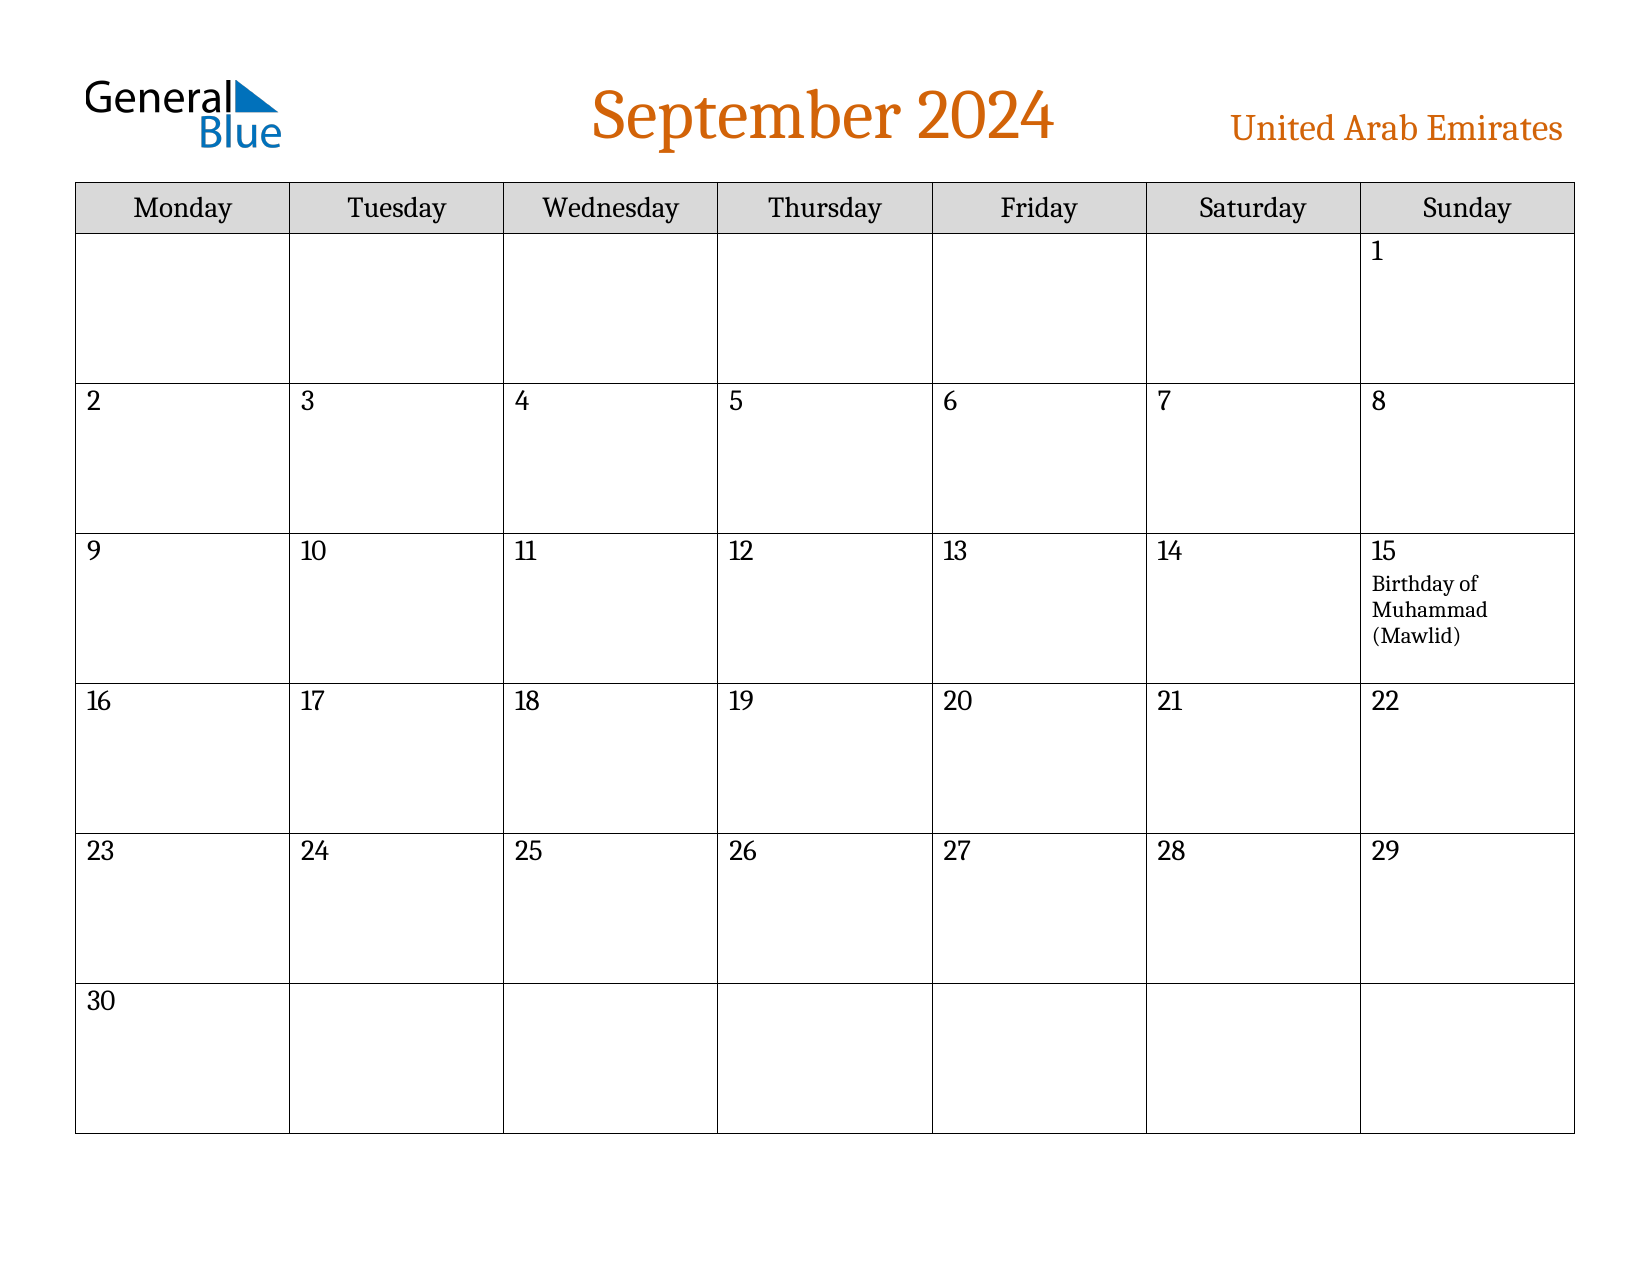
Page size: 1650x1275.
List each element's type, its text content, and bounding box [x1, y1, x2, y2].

table_cell [933, 1020, 1146, 1133]
table_header United Arab Emirates [1146, 75, 1574, 182]
table_cell 1 [1361, 234, 1574, 270]
table_cell [933, 720, 1146, 833]
picture [86, 80, 281, 148]
table_cell [290, 570, 503, 683]
table_cell [76, 270, 289, 383]
table_cell [290, 270, 503, 383]
table_cell [504, 420, 717, 533]
table_cell [504, 870, 717, 983]
table_cell [933, 870, 1146, 983]
table_cell 3 [290, 384, 503, 420]
table_cell [290, 1020, 503, 1133]
table_cell [1147, 720, 1360, 833]
table_cell [1147, 234, 1360, 270]
table_cell Saturday [1147, 183, 1360, 233]
table_cell [504, 570, 717, 683]
table_cell [718, 234, 932, 270]
table_cell 16 [76, 684, 289, 720]
table_cell 9 [76, 534, 289, 570]
table_cell [504, 270, 717, 383]
table_cell [290, 420, 503, 533]
table_cell [76, 234, 289, 270]
table_cell [1147, 984, 1360, 1020]
table_cell [76, 1020, 289, 1133]
table_header September 2024 [504, 75, 1146, 182]
table_cell Monday [76, 183, 289, 233]
table_cell 28 [1147, 834, 1360, 870]
table_cell [1147, 420, 1360, 533]
table_cell [1361, 720, 1574, 833]
table_cell Tuesday [290, 183, 503, 233]
table_cell 22 [1361, 684, 1574, 720]
table_cell [76, 720, 289, 833]
table_cell [933, 570, 1146, 683]
table_cell 27 [933, 834, 1146, 870]
table_cell [718, 984, 932, 1020]
table_cell Friday [933, 183, 1146, 233]
table_cell [1361, 870, 1574, 983]
table_cell [504, 720, 717, 833]
table_cell [504, 1020, 717, 1133]
table_cell [718, 720, 932, 833]
table_cell [1147, 570, 1360, 683]
table_cell 12 [718, 534, 932, 570]
table_cell 11 [504, 534, 717, 570]
table_cell [504, 984, 717, 1020]
table_cell 4 [504, 384, 717, 420]
table_cell 5 [718, 384, 932, 420]
table_cell [1361, 420, 1574, 533]
table_cell 21 [1147, 684, 1360, 720]
table_cell [76, 420, 289, 533]
table_cell 23 [76, 834, 289, 870]
table_cell 20 [933, 684, 1146, 720]
table_cell Wednesday [504, 183, 717, 233]
table_cell Thursday [718, 183, 932, 233]
table_cell 30 [76, 984, 289, 1020]
table_cell [933, 270, 1146, 383]
table_cell [504, 234, 717, 270]
table_cell [290, 234, 503, 270]
table_cell 25 [504, 834, 717, 870]
table_cell [933, 420, 1146, 533]
table_cell 8 [1361, 384, 1574, 420]
table_cell [718, 570, 932, 683]
table_cell 18 [504, 684, 717, 720]
table_cell [1147, 870, 1360, 983]
table_cell 7 [1147, 384, 1360, 420]
table_cell 26 [718, 834, 932, 870]
table_cell [933, 984, 1146, 1020]
table_cell [718, 1020, 932, 1133]
table_cell Birthday of Muhammad (Mawlid) [1361, 570, 1574, 683]
table_cell [290, 720, 503, 833]
table_cell [1361, 984, 1574, 1020]
table_cell [1361, 1020, 1574, 1133]
table_cell 15 [1361, 534, 1574, 570]
table_cell [76, 570, 289, 683]
table_cell 24 [290, 834, 503, 870]
table_cell [290, 870, 503, 983]
table_cell [1147, 1020, 1360, 1133]
table_cell 17 [290, 684, 503, 720]
table_cell [718, 420, 932, 533]
table_cell [76, 870, 289, 983]
table_cell [718, 870, 932, 983]
table_cell 13 [933, 534, 1146, 570]
table_cell 10 [290, 534, 503, 570]
table_cell 29 [1361, 834, 1574, 870]
table_cell [1361, 270, 1574, 383]
table_cell 6 [933, 384, 1146, 420]
table_cell 14 [1147, 534, 1360, 570]
table_cell [290, 984, 503, 1020]
table_cell [1147, 270, 1360, 383]
table_cell 19 [718, 684, 932, 720]
table_cell 2 [76, 384, 289, 420]
table_header [76, 75, 503, 182]
table_cell Sunday [1361, 183, 1574, 233]
table_cell [933, 234, 1146, 270]
table_cell [718, 270, 932, 383]
